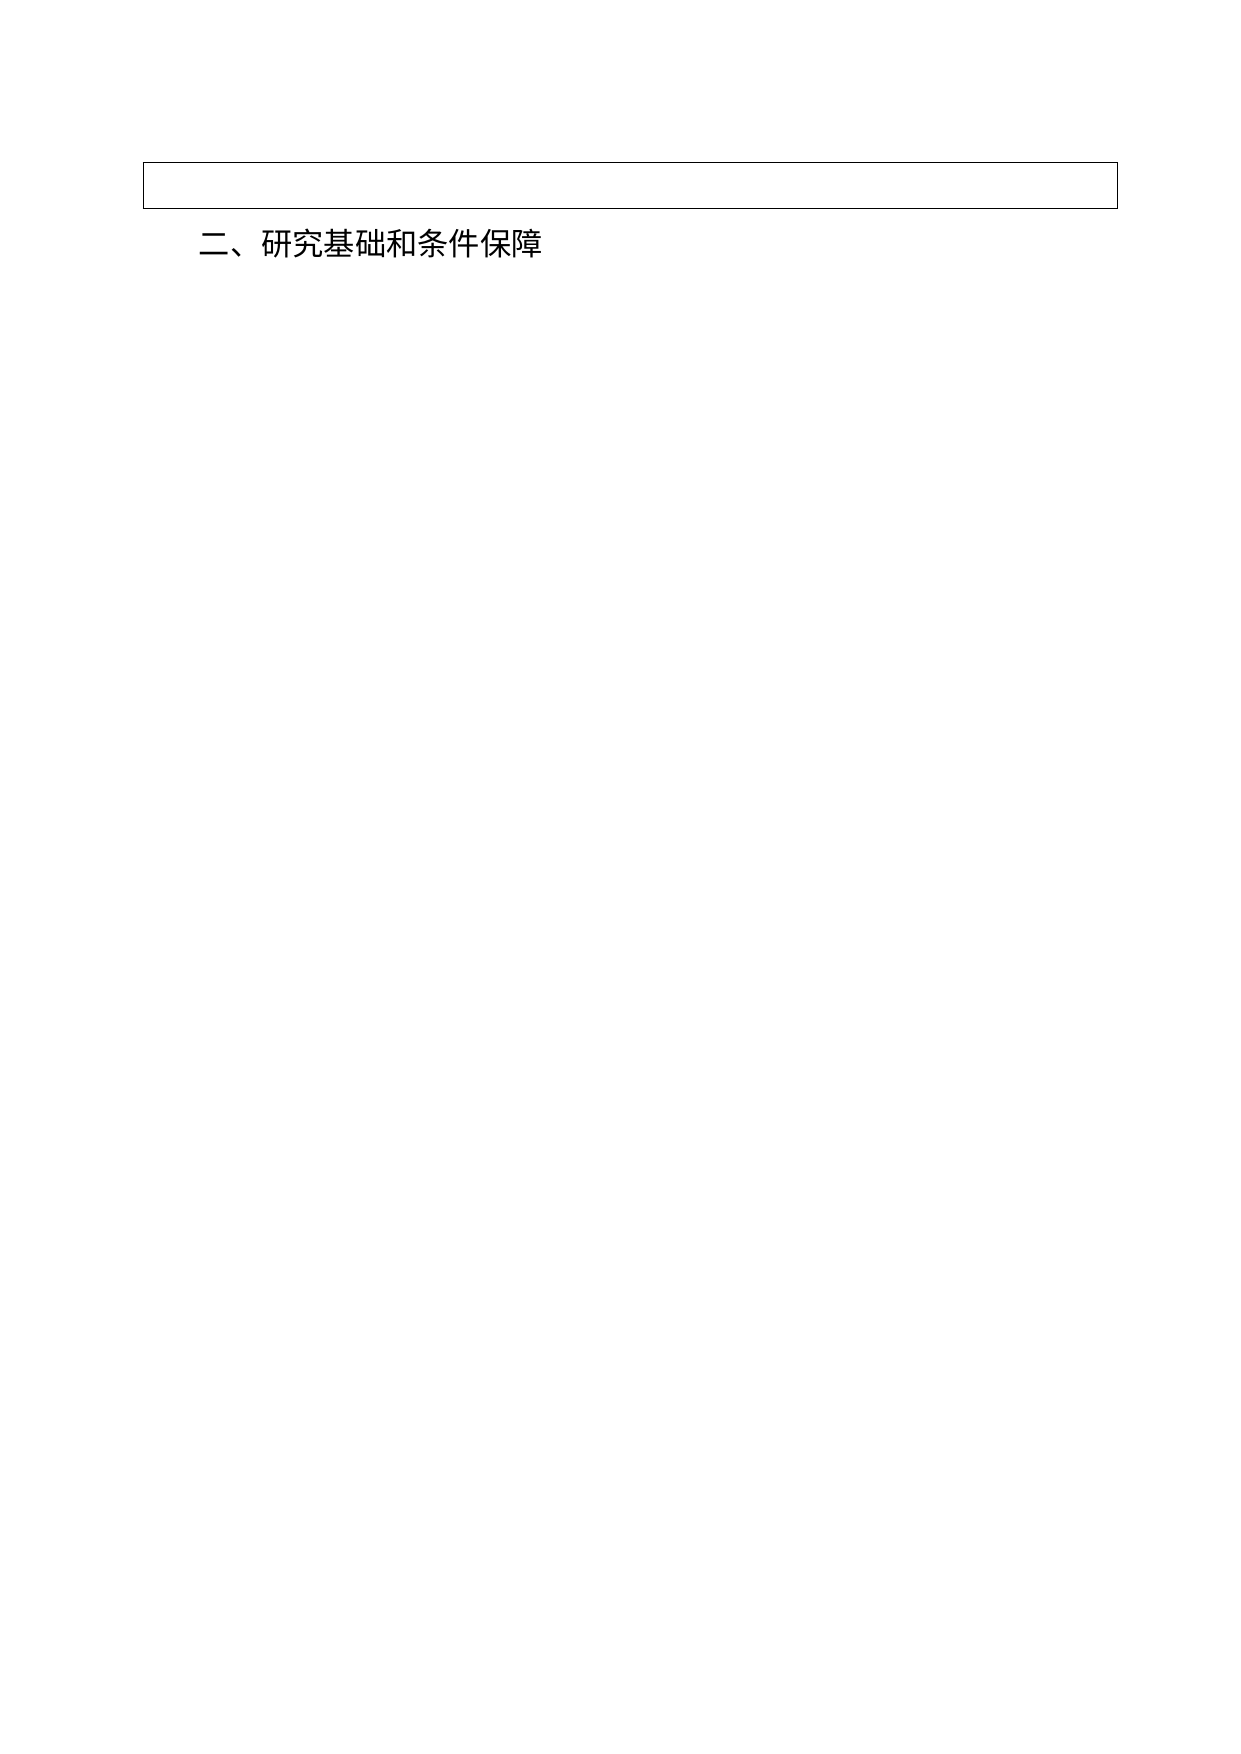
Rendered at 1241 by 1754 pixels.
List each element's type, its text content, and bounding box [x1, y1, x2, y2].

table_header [144, 163, 1117, 208]
text 二、研究基础和条件保障 [198, 209, 1053, 274]
